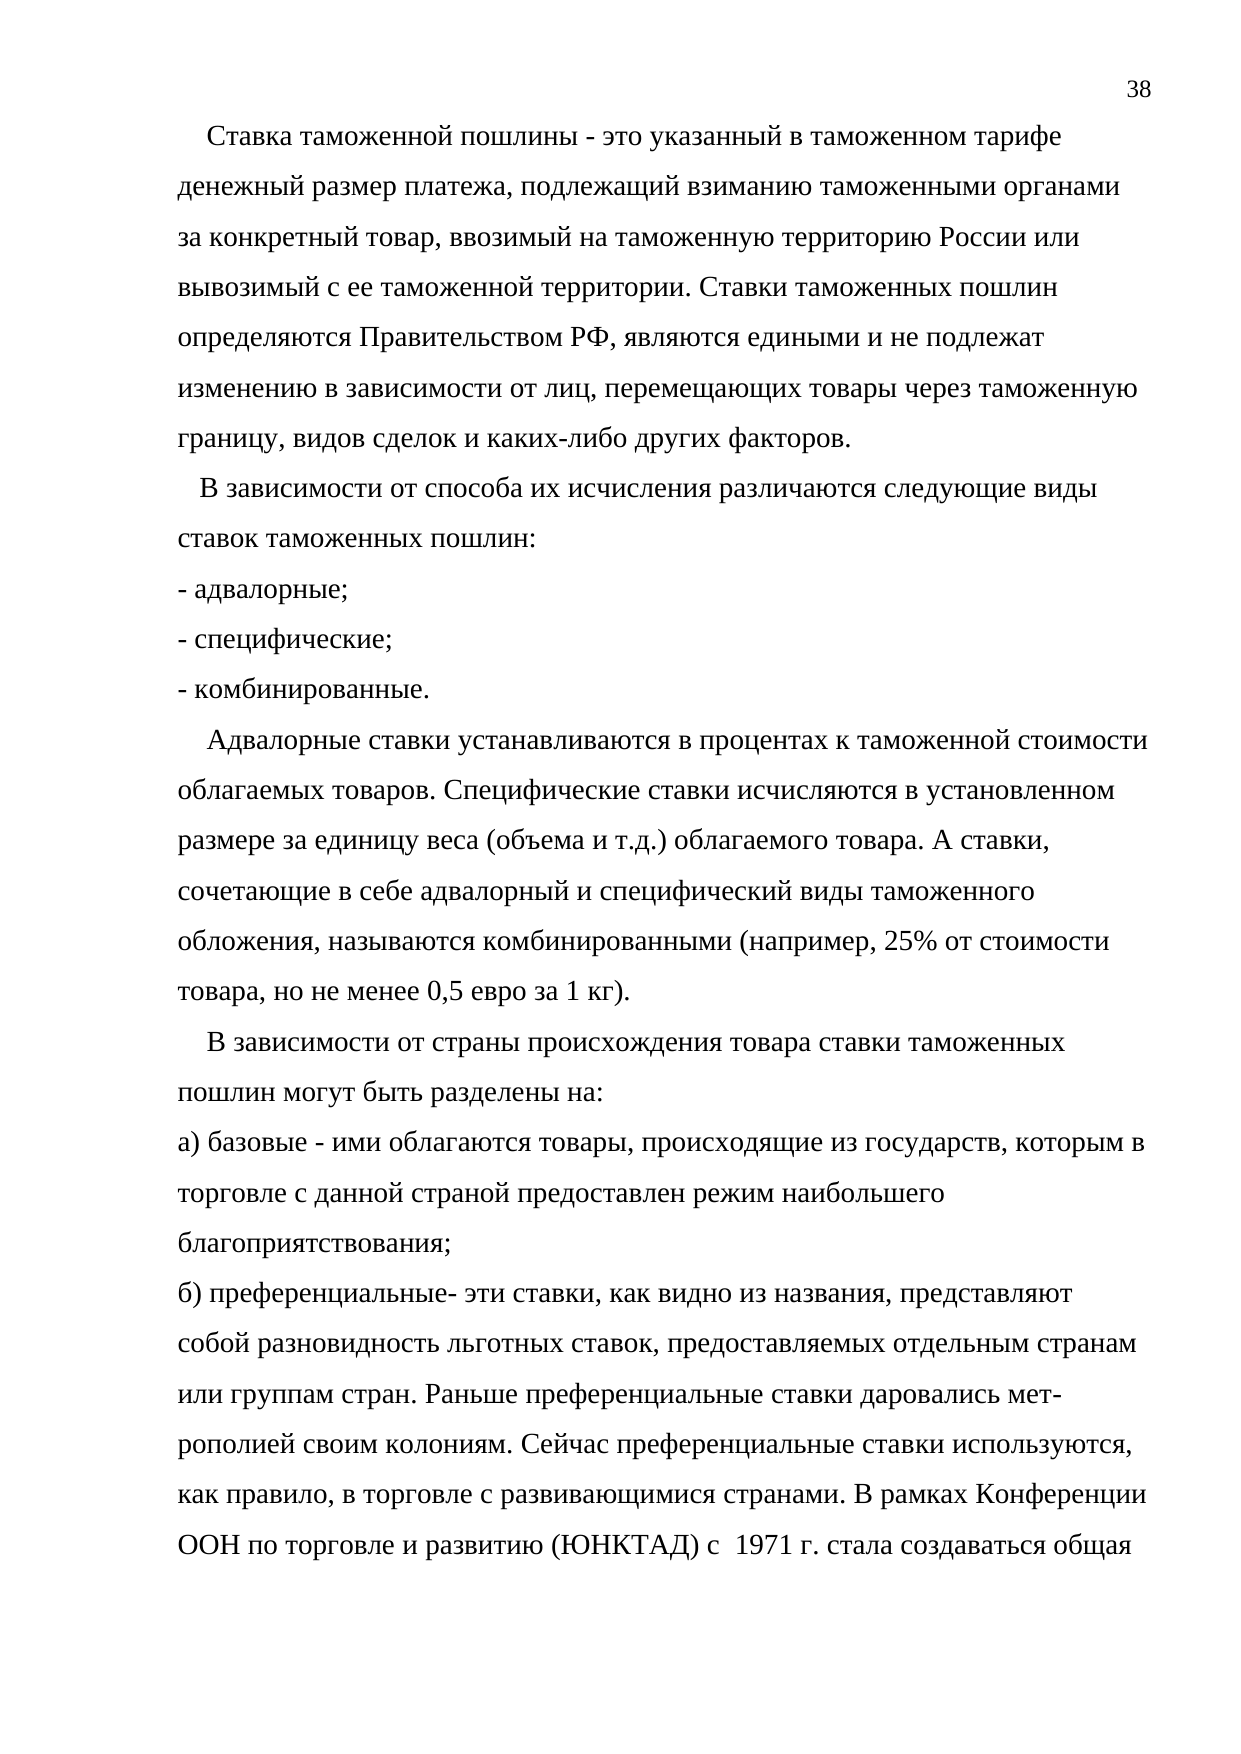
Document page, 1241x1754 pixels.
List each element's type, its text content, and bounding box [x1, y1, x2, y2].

text В зависимости от способа их исчисления различаются следующие виды ставок таможенных пошлин: [171, 470, 1154, 554]
text В зависимости от страны происхождения товара ставки таможенных пошлин могут быть разделены на: [171, 1024, 1154, 1108]
text - комбинированные. [171, 672, 1154, 705]
text - специфические; [171, 621, 1154, 655]
text а) базовые - ими облагаются товары, происходящие из государств, которым в торговле с данной страной предоставлен режим наибольшего благоприятствования; [171, 1124, 1154, 1258]
text Ставка таможенной пошлины - это указанный в таможенном тарифе денежный размер платежа, подлежащий взиманию таможенными органами за конкретный товар, ввозимый на таможенную территорию России или вывозимый с ее таможенной территории. Ставки таможенных пошлин определяются Правительством РФ, являются едиными и не подлежат изменению в зависимости от лиц, перемещающих товары через таможенную границу, видов сделок и каких-либо других факторов. [177, 118, 1152, 453]
text б) преференциальные- эти ставки, как видно из названия, представляют собой разновидность льготных ставок, предоставляемых отдельным странам или группам стран. Раньше преференциальные ставки даровались метрополией своим колониям. Сейчас преференциальные ставки используются, как правило, в торговле с развивающимися странами. В рамках Конференции ООН по торговле и развитию (ЮНКТАД) с 1971 г. стала создаваться общая [171, 1275, 1154, 1560]
text - адвалорные; [171, 571, 1154, 604]
text Адвалорные ставки устанавливаются в процентах к таможенной стоимости облагаемых товаров. Специфические ставки исчисляются в установленном размере за единицу веса (объема и т.д.) облагаемого товара. А ставки, сочетающие в себе адвалорный и специфический виды таможенного обложения, называются комбинированными (например, 25% от стоимости товара, но не менее 0,5 евро за 1 кг). [171, 722, 1154, 1007]
